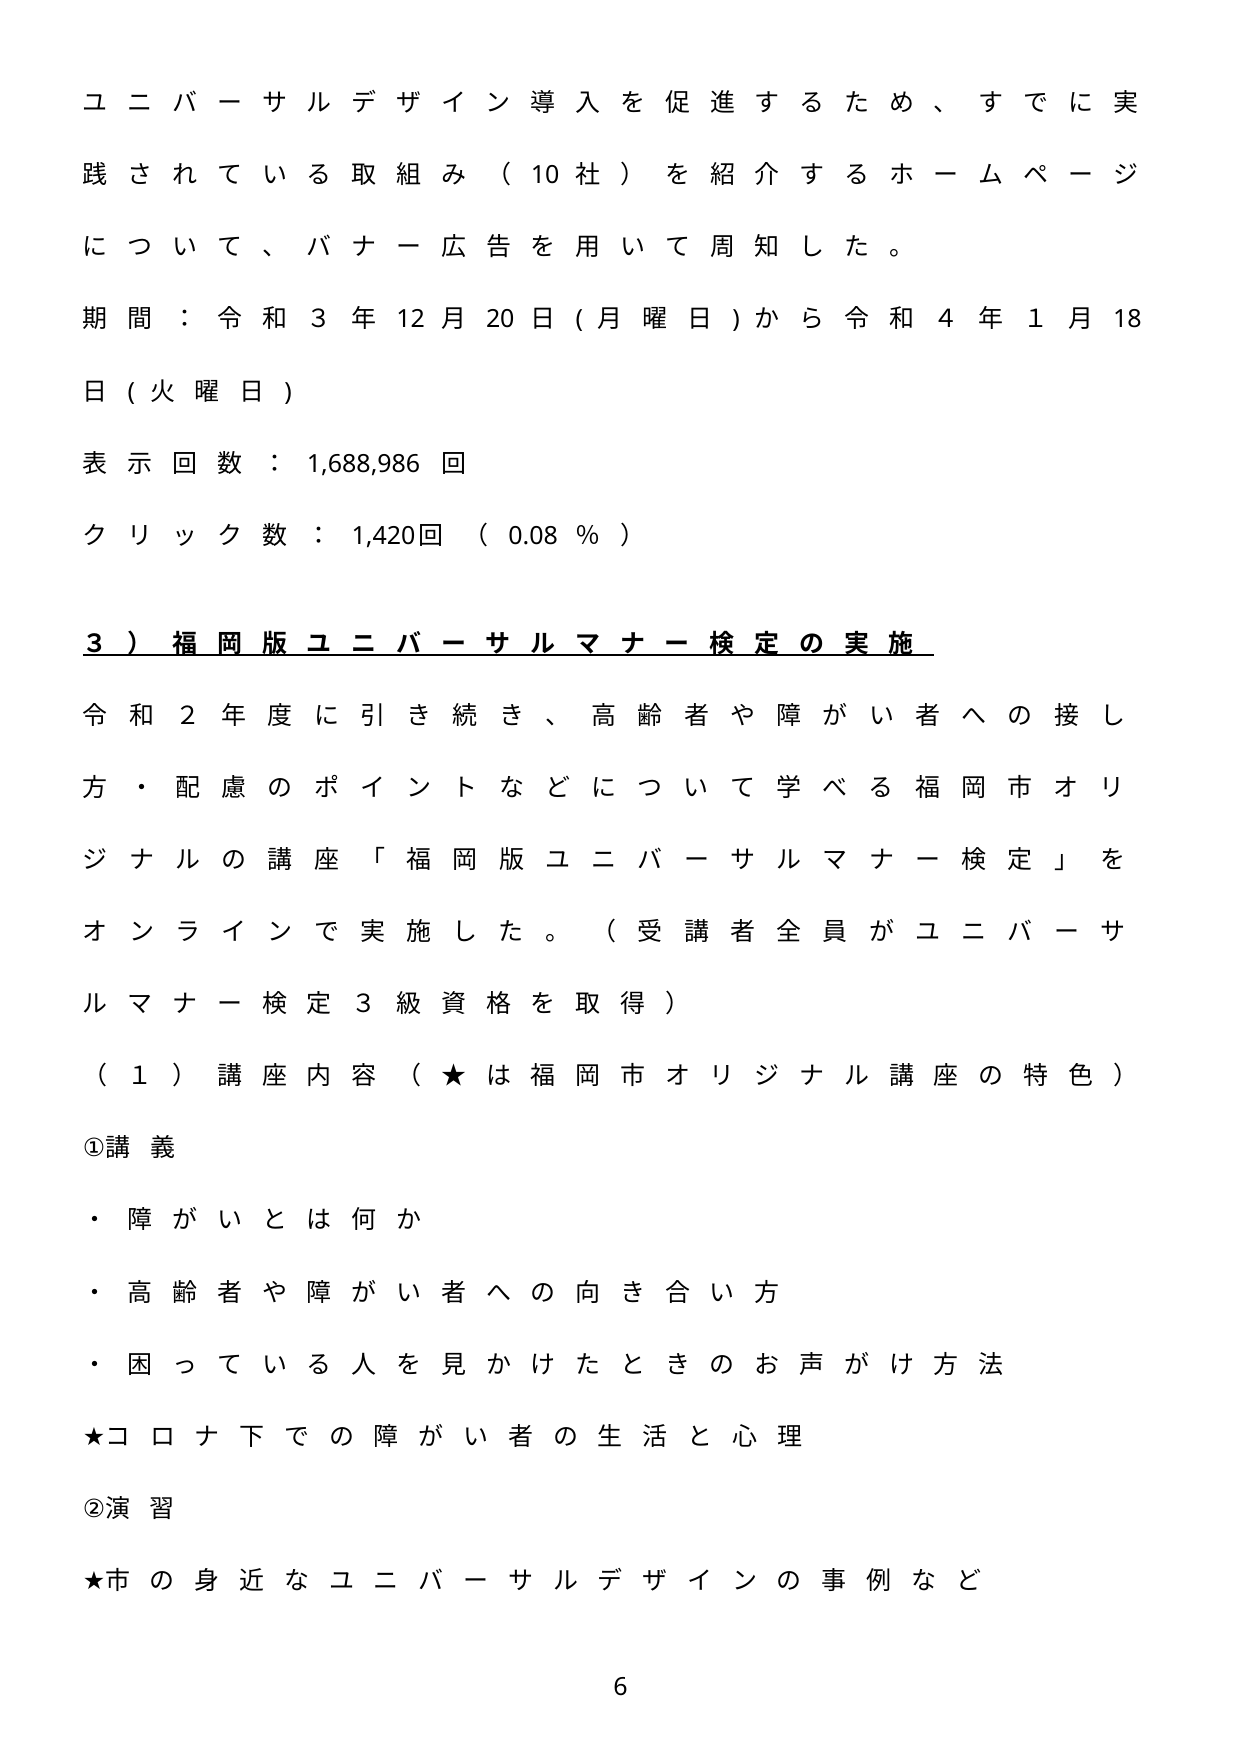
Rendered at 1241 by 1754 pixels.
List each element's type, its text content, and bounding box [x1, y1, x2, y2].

text ★コロナ下での障がい者の生活と心理 [83, 1398, 1158, 1470]
text ①講義 [83, 1110, 1158, 1182]
text 期間：令和３年12月20日(月曜日)から令和４年１月18日(火曜日) [83, 281, 1158, 425]
text ②演習 [83, 1470, 1158, 1542]
text 表示回数：1,688,986回 [83, 425, 1158, 497]
text ・障がいとは何か [83, 1182, 1158, 1254]
text （１）講座内容（★は福岡市オリジナル講座の特色） [83, 1038, 1158, 1110]
text ★市の身近なユニバーサルデザインの事例など [83, 1542, 1158, 1614]
text ・高齢者や障がい者への向き合い方 [83, 1254, 1158, 1326]
text ・困っている人を見かけたときのお声がけ方法 [83, 1326, 1158, 1398]
text ３）福岡版ユニバーサルマナー検定の実施 [83, 605, 1158, 677]
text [83, 65, 1158, 281]
text 令和２年度に引き続き、高齢者や障がい者への接し方・配慮のポイントなどについて学べる福岡市オリジナルの講座「福岡版ユニバーサルマナー検定」をオンラインで実施した。（受講者全員がユニバーサルマナー検定３級資格を取得） [83, 677, 1145, 1038]
text クリック数：1,420回（0.08％） [83, 497, 1158, 569]
